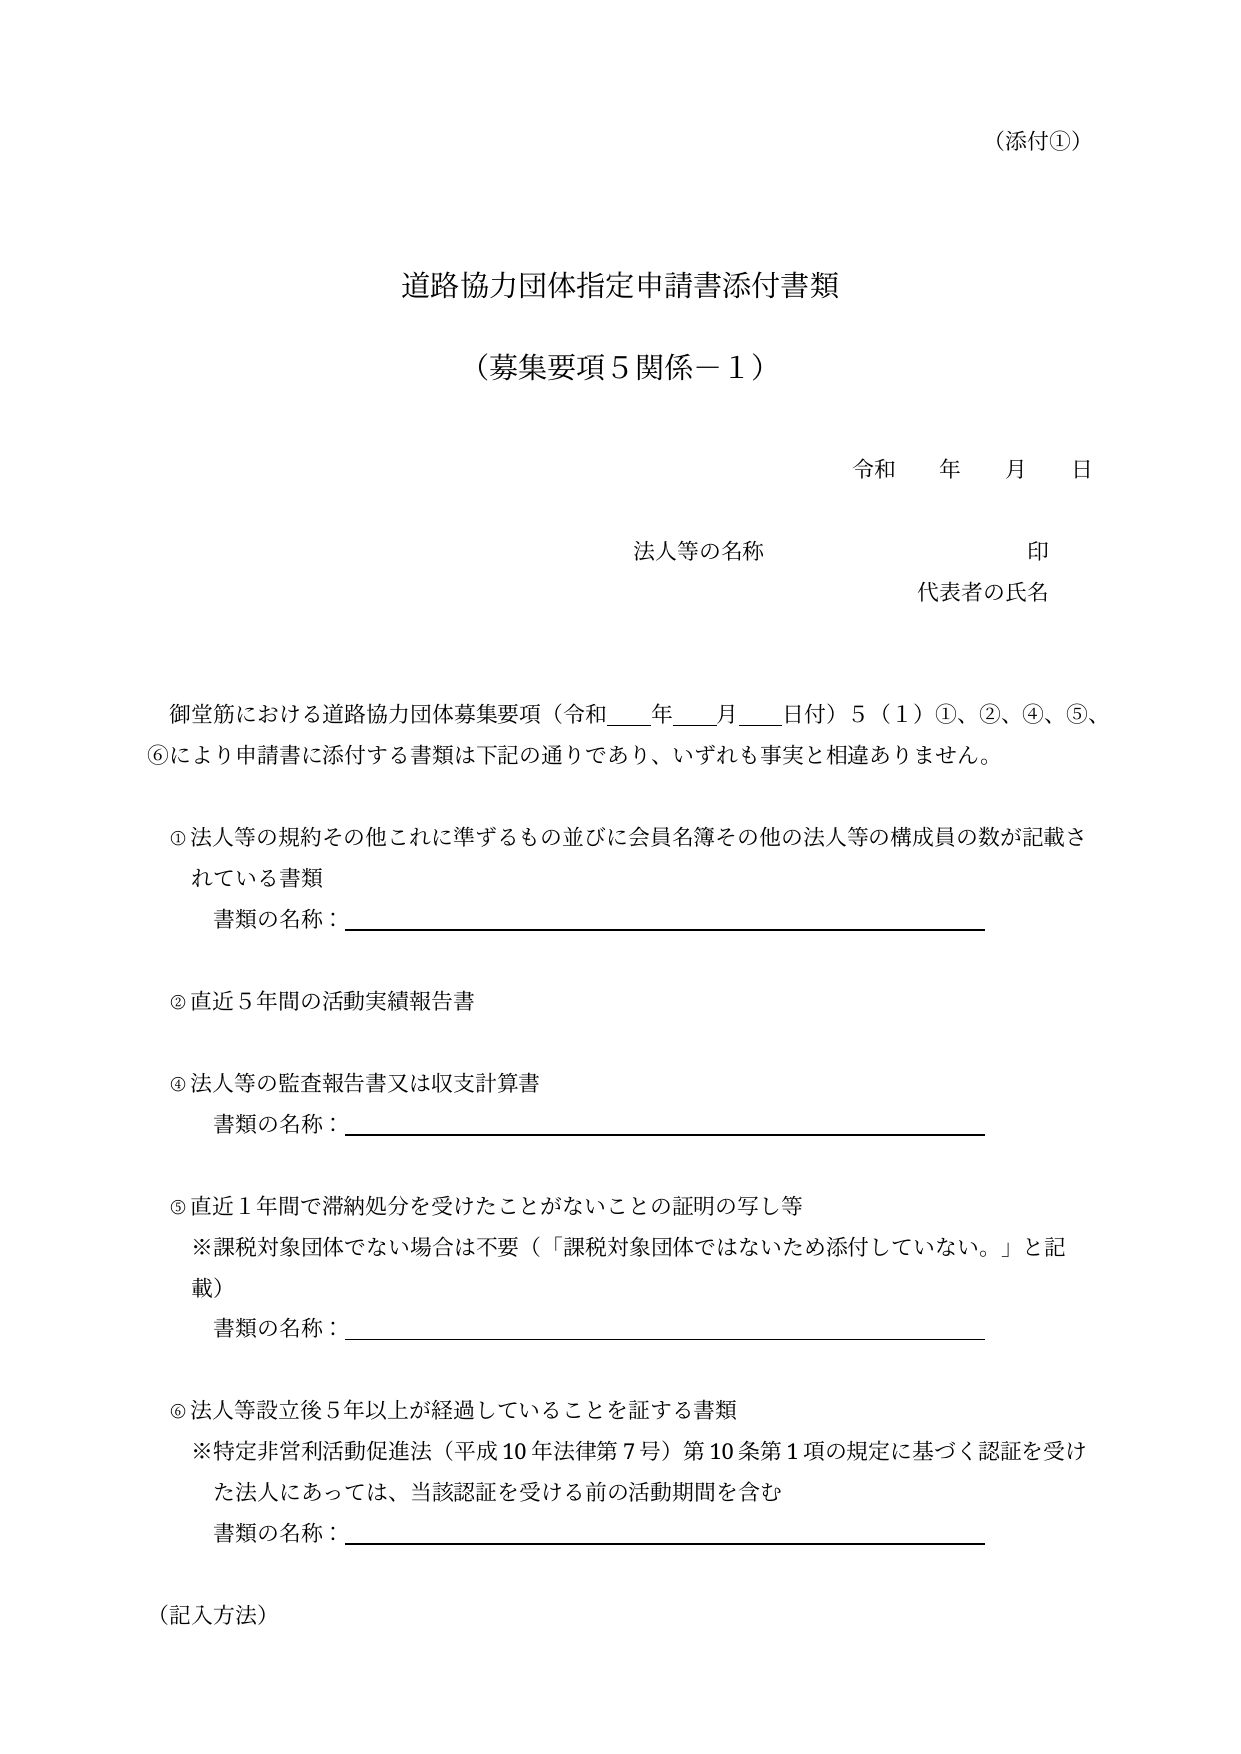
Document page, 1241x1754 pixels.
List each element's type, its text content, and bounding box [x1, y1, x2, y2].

text 書類の名称： [169, 1102, 1092, 1143]
text ①法人等の規約その他これに準ずるもの並びに会員名簿その他の法人等の構成員の数が記載されている書類 [169, 816, 1092, 898]
text （募集要項５関係－１） [148, 324, 1092, 406]
text （添付①） [148, 120, 1092, 161]
text 令和 年 月 日 [148, 447, 1092, 488]
text 代表者の氏名 [148, 570, 1049, 611]
text ⑤直近１年間で滞納処分を受けたことがないことの証明の写し等 [169, 1184, 1092, 1225]
text ※特定非営利活動促進法（平成10年法律第7号）第10条第1項の規定に基づく認証を受けた法人にあっては、当該認証を受ける前の活動期間を含む [148, 1430, 1092, 1512]
text 書類の名称： [169, 898, 1092, 938]
text 道路協力団体指定申請書添付書類 [148, 243, 1092, 324]
text （記入方法） [148, 1593, 1092, 1634]
text 書類の名称： [169, 1307, 1092, 1348]
text 御堂筋における道路協力団体募集要項（令和 年 月 日付）５（１）①、②、④、⑤、⑥により申請書に添付する書類は下記の通りであり、いずれも事実と相違ありません。 [148, 693, 1092, 775]
text ⑥法人等設立後５年以上が経過していることを証する書類 [169, 1389, 1092, 1430]
text ※課税対象団体でない場合は不要（「課税対象団体ではないため添付していない。」と記載） [169, 1225, 1092, 1307]
text ②直近５年間の活動実績報告書 [169, 979, 1092, 1020]
text 法人等の名称 印 [148, 529, 1049, 570]
text ④法人等の監査報告書又は収支計算書 [169, 1061, 1092, 1102]
text 書類の名称： [169, 1512, 1092, 1553]
